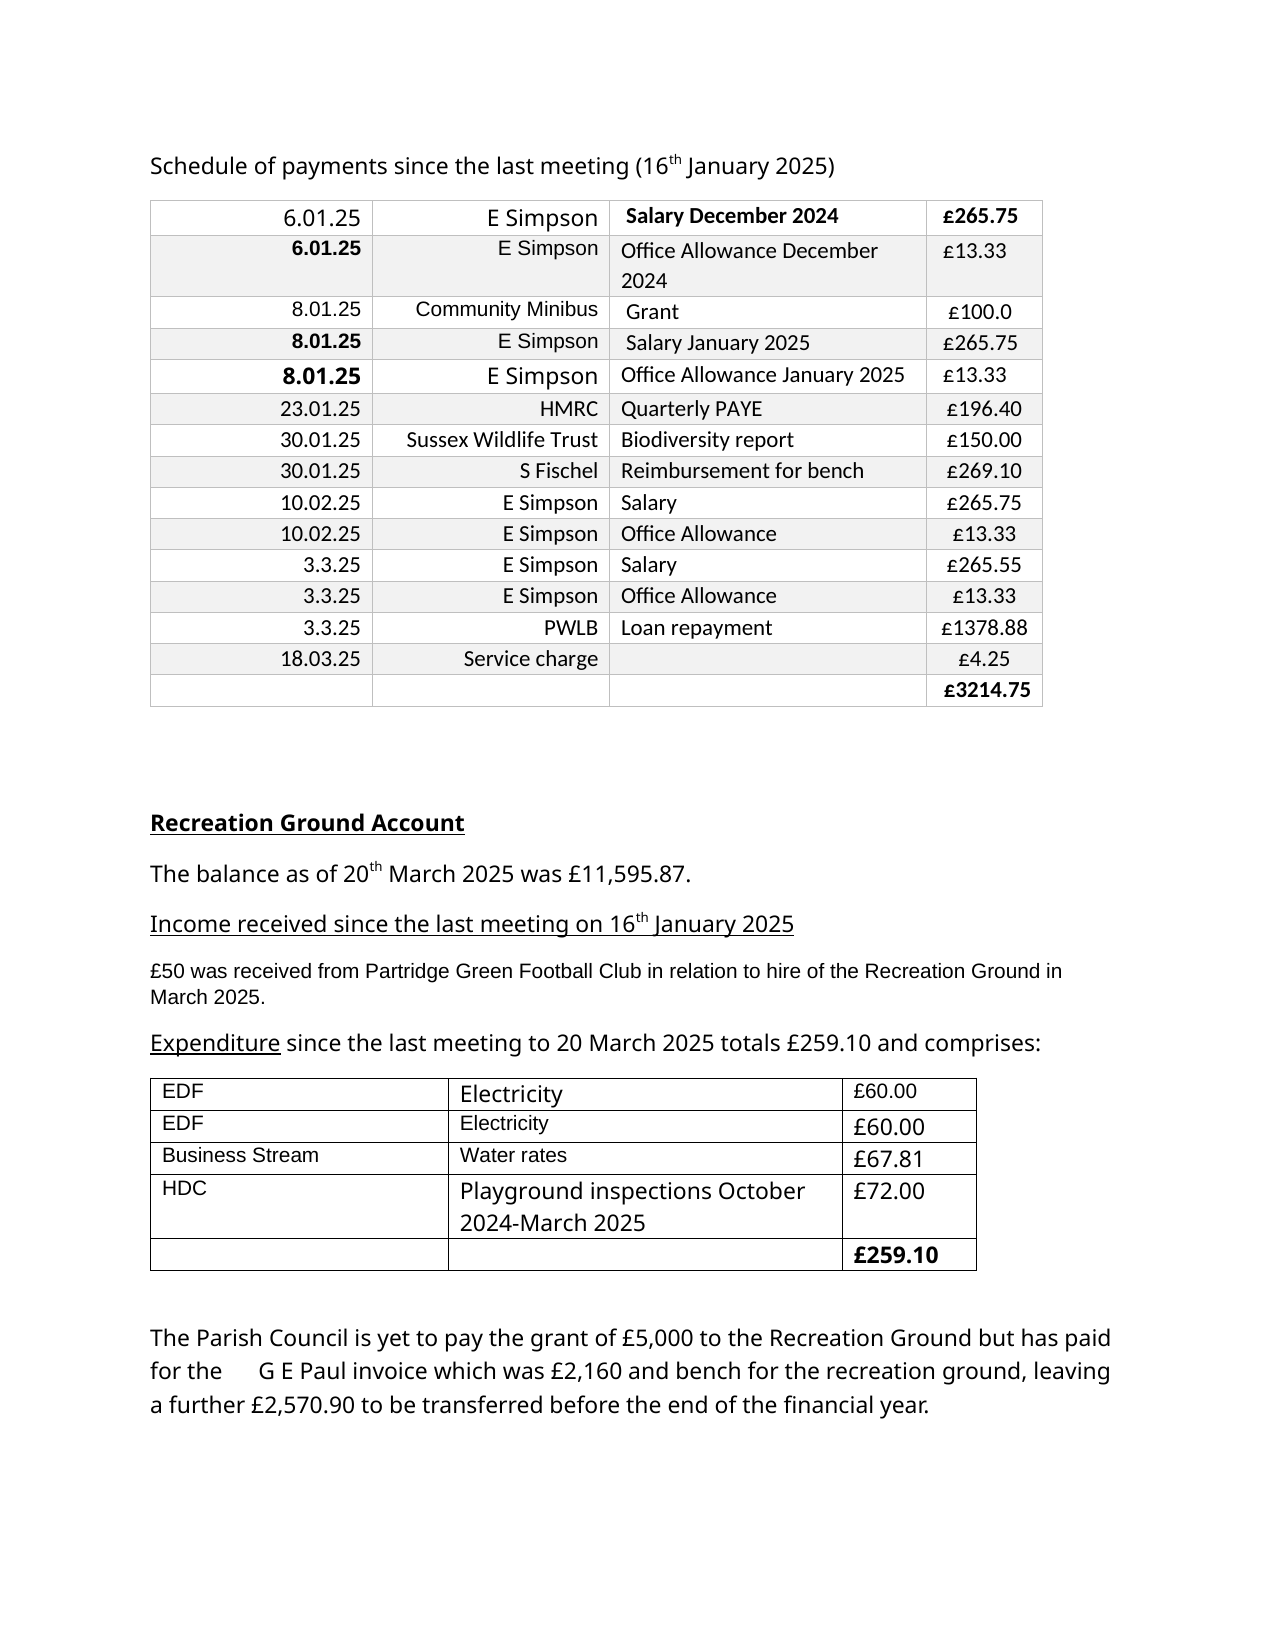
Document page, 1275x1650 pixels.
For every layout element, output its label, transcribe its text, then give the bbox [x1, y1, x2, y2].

table_cell £269.10 [927, 457, 1042, 487]
table_cell 8.01.25 [151, 297, 372, 327]
table_cell Water rates [449, 1143, 842, 1174]
table_cell 8.01.25 [151, 360, 372, 393]
table_cell E Simpson [373, 236, 609, 296]
table_cell E Simpson [373, 360, 609, 393]
table_cell £13.33 [927, 519, 1042, 549]
table_header £60.00 [843, 1079, 976, 1110]
table_cell S Fischel [373, 457, 609, 487]
table_cell E Simpson [373, 488, 609, 518]
table_cell [151, 675, 372, 706]
table_cell Office Allowance [610, 582, 926, 612]
table_cell £67.81 [843, 1143, 976, 1174]
text The Parish Council is yet to pay the grant of £5,000 to the Recreation Ground but has paid for the G E Paul invoice which was £2,160 and bench for the recreation ground, leaving a further £2,570.90 to be transferred before the end of the financial year. [150, 1322, 1125, 1420]
table_cell PWLB [373, 613, 609, 643]
table_cell £13.33 [927, 360, 1042, 393]
table_cell £13.33 [927, 236, 1042, 296]
table_cell £3214.75 [927, 675, 1042, 706]
table_cell Community Minibus [373, 297, 609, 327]
table_cell Service charge [373, 644, 609, 674]
table_cell Salary January 2025 [610, 329, 926, 359]
table_cell Reimbursement for bench [610, 457, 926, 487]
table_cell E Simpson [373, 550, 609, 581]
table_cell 10.02.25 [151, 488, 372, 518]
table_header 6.01.25 [151, 201, 372, 235]
table_cell £13.33 [927, 582, 1042, 612]
text Expenditure since the last meeting to 20 March 2025 totals £259.10 and comprises: [150, 1027, 1125, 1058]
table_cell 30.01.25 [151, 457, 372, 487]
table_cell Office Allowance January 2025 [610, 360, 926, 393]
text £50 was received from Partridge Green Football Club in relation to hire of the Recreation Ground in March 2025. [150, 959, 1125, 1008]
table_cell Biodiversity report [610, 425, 926, 456]
table_cell 10.02.25 [151, 519, 372, 549]
table_cell Business Stream [151, 1143, 448, 1174]
table_cell Office Allowance [610, 519, 926, 549]
text Income received since the last meeting on 16th January 2025 [150, 908, 1125, 939]
table_cell £259.10 [843, 1239, 976, 1270]
table_cell 3.3.25 [151, 582, 372, 612]
table_cell [151, 1239, 448, 1270]
table_cell Grant [610, 297, 926, 327]
table_cell HMRC [373, 394, 609, 424]
table_cell 3.3.25 [151, 613, 372, 643]
table_cell 18.03.25 [151, 644, 372, 674]
table_cell £265.75 [927, 488, 1042, 518]
table_cell 23.01.25 [151, 394, 372, 424]
table_cell £196.40 [927, 394, 1042, 424]
table_cell £265.75 [927, 329, 1042, 359]
table_cell Electricity [449, 1111, 842, 1142]
table_cell EDF [151, 1111, 448, 1142]
table_cell Quarterly PAYE [610, 394, 926, 424]
table_header £265.75 [927, 201, 1042, 235]
table_cell Playground inspections October 2024-March 2025 [449, 1175, 842, 1238]
table_cell Office Allowance December 2024 [610, 236, 926, 296]
table_cell £1378.88 [927, 613, 1042, 643]
table_cell [610, 644, 926, 674]
table_header Salary December 2024 [610, 201, 926, 235]
table_cell 6.01.25 [151, 236, 372, 296]
table_cell E Simpson [373, 329, 609, 359]
table_cell E Simpson [373, 582, 609, 612]
text Schedule of payments since the last meeting (16th January 2025) [150, 150, 1125, 181]
table_cell 3.3.25 [151, 550, 372, 581]
table_cell E Simpson [373, 519, 609, 549]
table_cell 8.01.25 [151, 329, 372, 359]
table_header E Simpson [373, 201, 609, 235]
table_cell [449, 1239, 842, 1270]
table_cell [373, 675, 609, 706]
text Recreation Ground Account [150, 807, 1125, 839]
table_header Electricity [449, 1079, 842, 1110]
table_cell £4.25 [927, 644, 1042, 674]
table_cell [610, 675, 926, 706]
table_cell £72.00 [843, 1175, 976, 1238]
table_header EDF [151, 1079, 448, 1110]
table_cell £100.0 [927, 297, 1042, 327]
table_cell HDC [151, 1175, 448, 1238]
table_cell Salary [610, 488, 926, 518]
text The balance as of 20th March 2025 was £11,595.87. [150, 858, 1125, 889]
table_cell 30.01.25 [151, 425, 372, 456]
table_cell £150.00 [927, 425, 1042, 456]
table_cell Salary [610, 550, 926, 581]
table_cell £60.00 [843, 1111, 976, 1142]
table_cell £265.55 [927, 550, 1042, 581]
table_cell Loan repayment [610, 613, 926, 643]
table_cell Sussex Wildlife Trust [373, 425, 609, 456]
